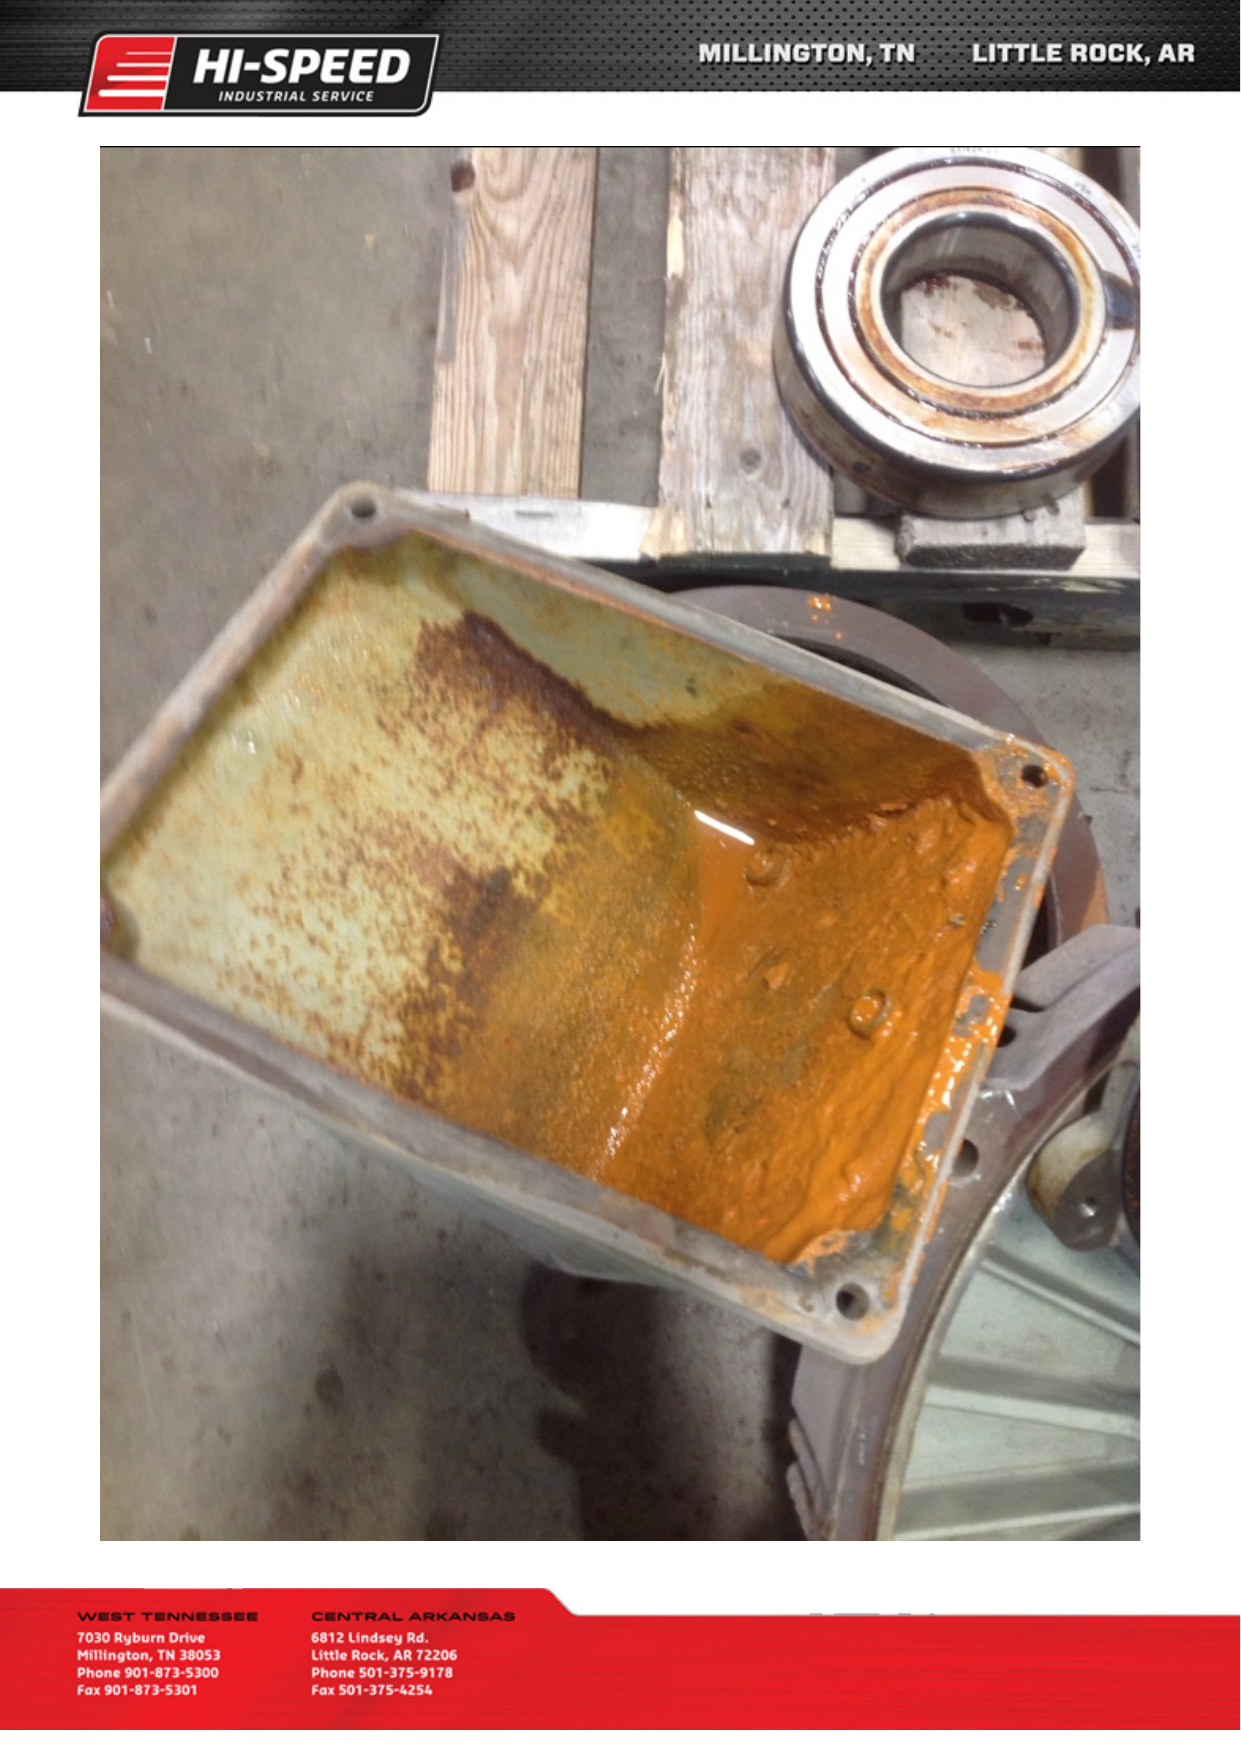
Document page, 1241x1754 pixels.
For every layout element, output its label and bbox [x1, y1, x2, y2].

picture [100, 146, 1141, 1541]
picture [0, 1588, 1241, 1730]
picture [0, 0, 1241, 122]
